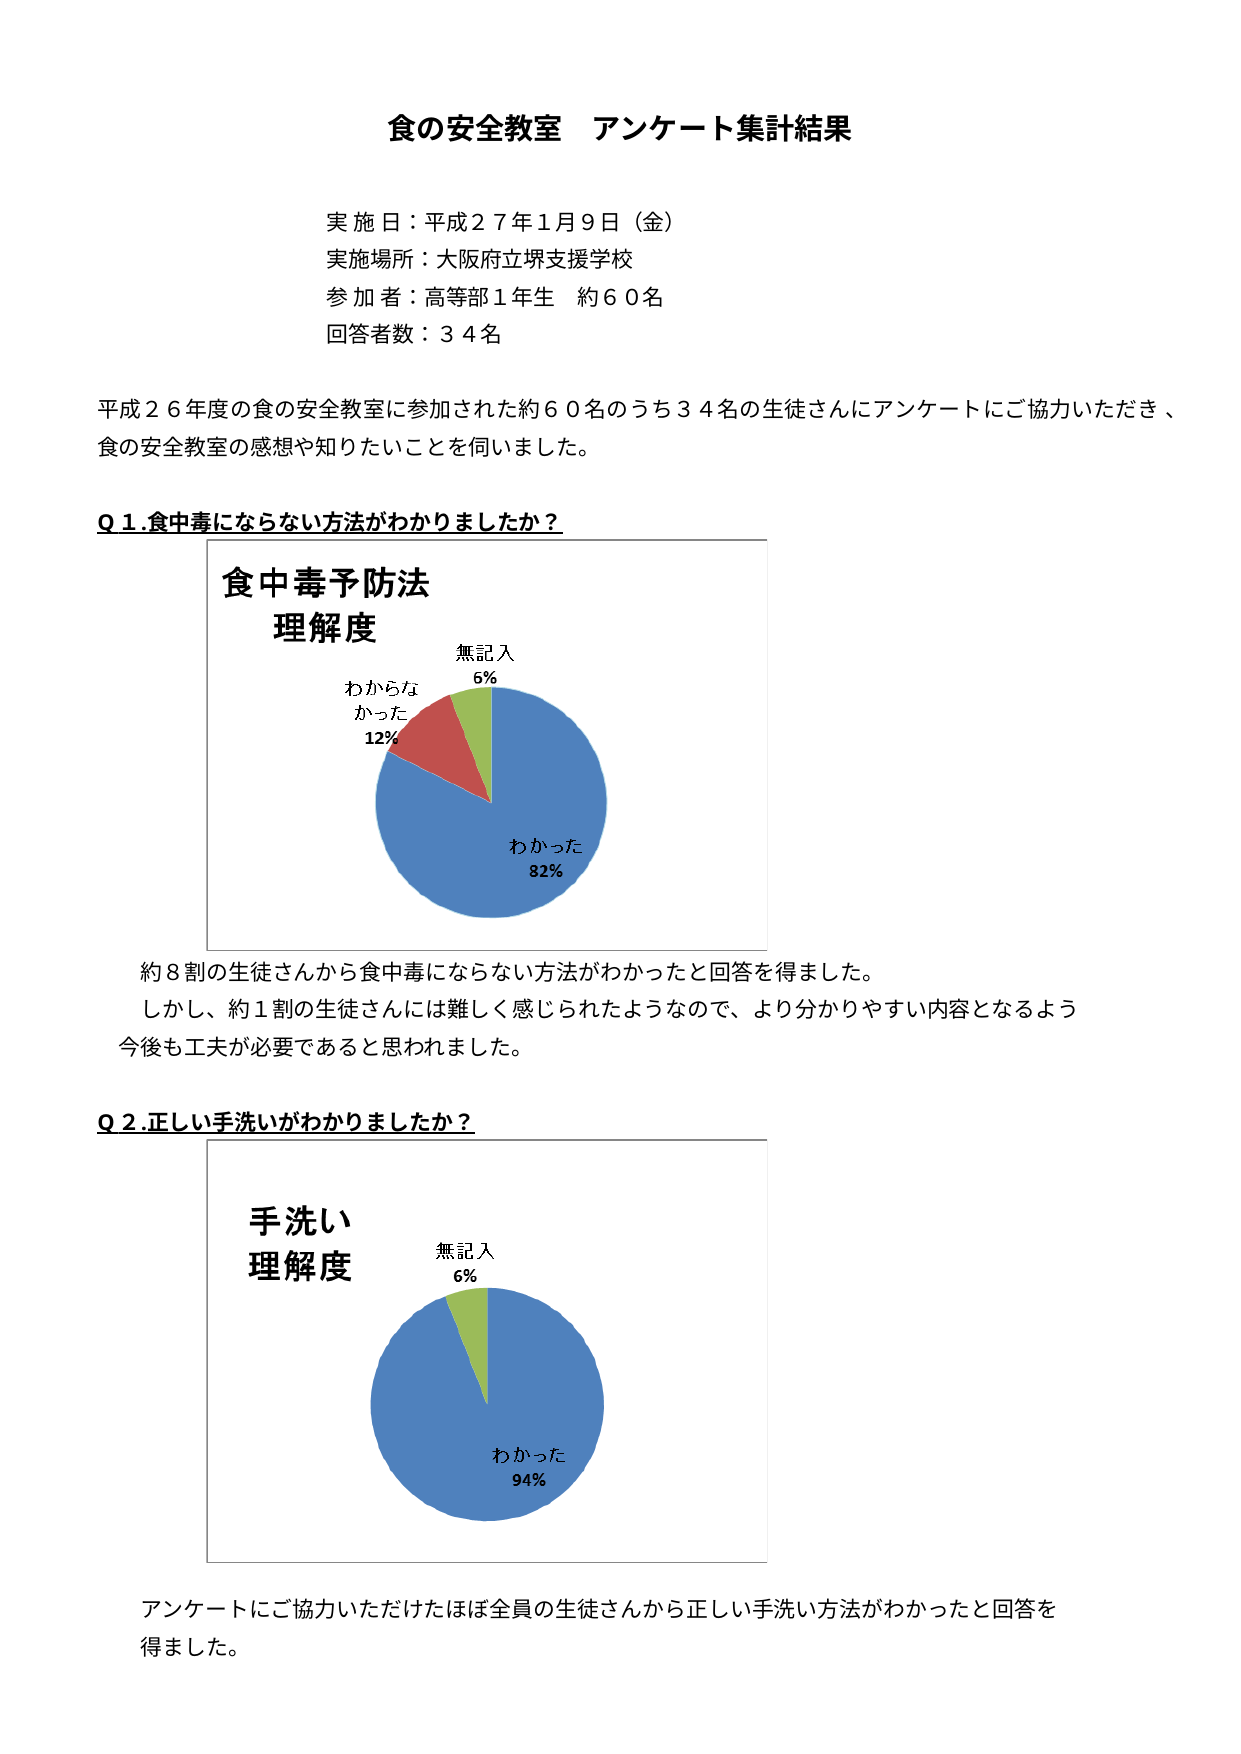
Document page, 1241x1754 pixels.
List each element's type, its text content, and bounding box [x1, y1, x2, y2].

text 今後も工夫が必要であると思われました。 [75, 1027, 1165, 1064]
text アンケートにご協力いただけたほぼ全員の生徒さんから正しい手洗い方法がわかったと回答を [75, 1589, 1165, 1627]
text 食の安全教室 アンケート集計結果 [75, 89, 1165, 164]
text Q１.食中毒にならない方法がわかりましたか？ [75, 502, 1165, 539]
picture [206, 539, 768, 951]
picture [206, 1139, 768, 1563]
text 参 加 者：高等部１年生 約６０名 [75, 277, 1165, 314]
text 約８割の生徒さんから食中毒にならない方法がわかったと回答を得ました。 [75, 952, 1165, 989]
text 回答者数：３４名 [75, 314, 1165, 352]
text 平成２６年度の食の安全教室に参加された約６０名のうち３４名の生徒さんにアンケートにご協力いただき、食の安全教室の感想や知りたいことを伺いました。 [97, 389, 1165, 464]
text 実施場所：大阪府立堺支援学校 [75, 239, 1165, 277]
text 実 施 日：平成２７年１月９日（金） [75, 202, 1165, 239]
text 得ました。 [75, 1627, 1165, 1664]
text Q２.正しい手洗いがわかりましたか？ [75, 1102, 1165, 1139]
text しかし、約１割の生徒さんには難しく感じられたようなので、より分かりやすい内容となるよう [75, 989, 1165, 1027]
